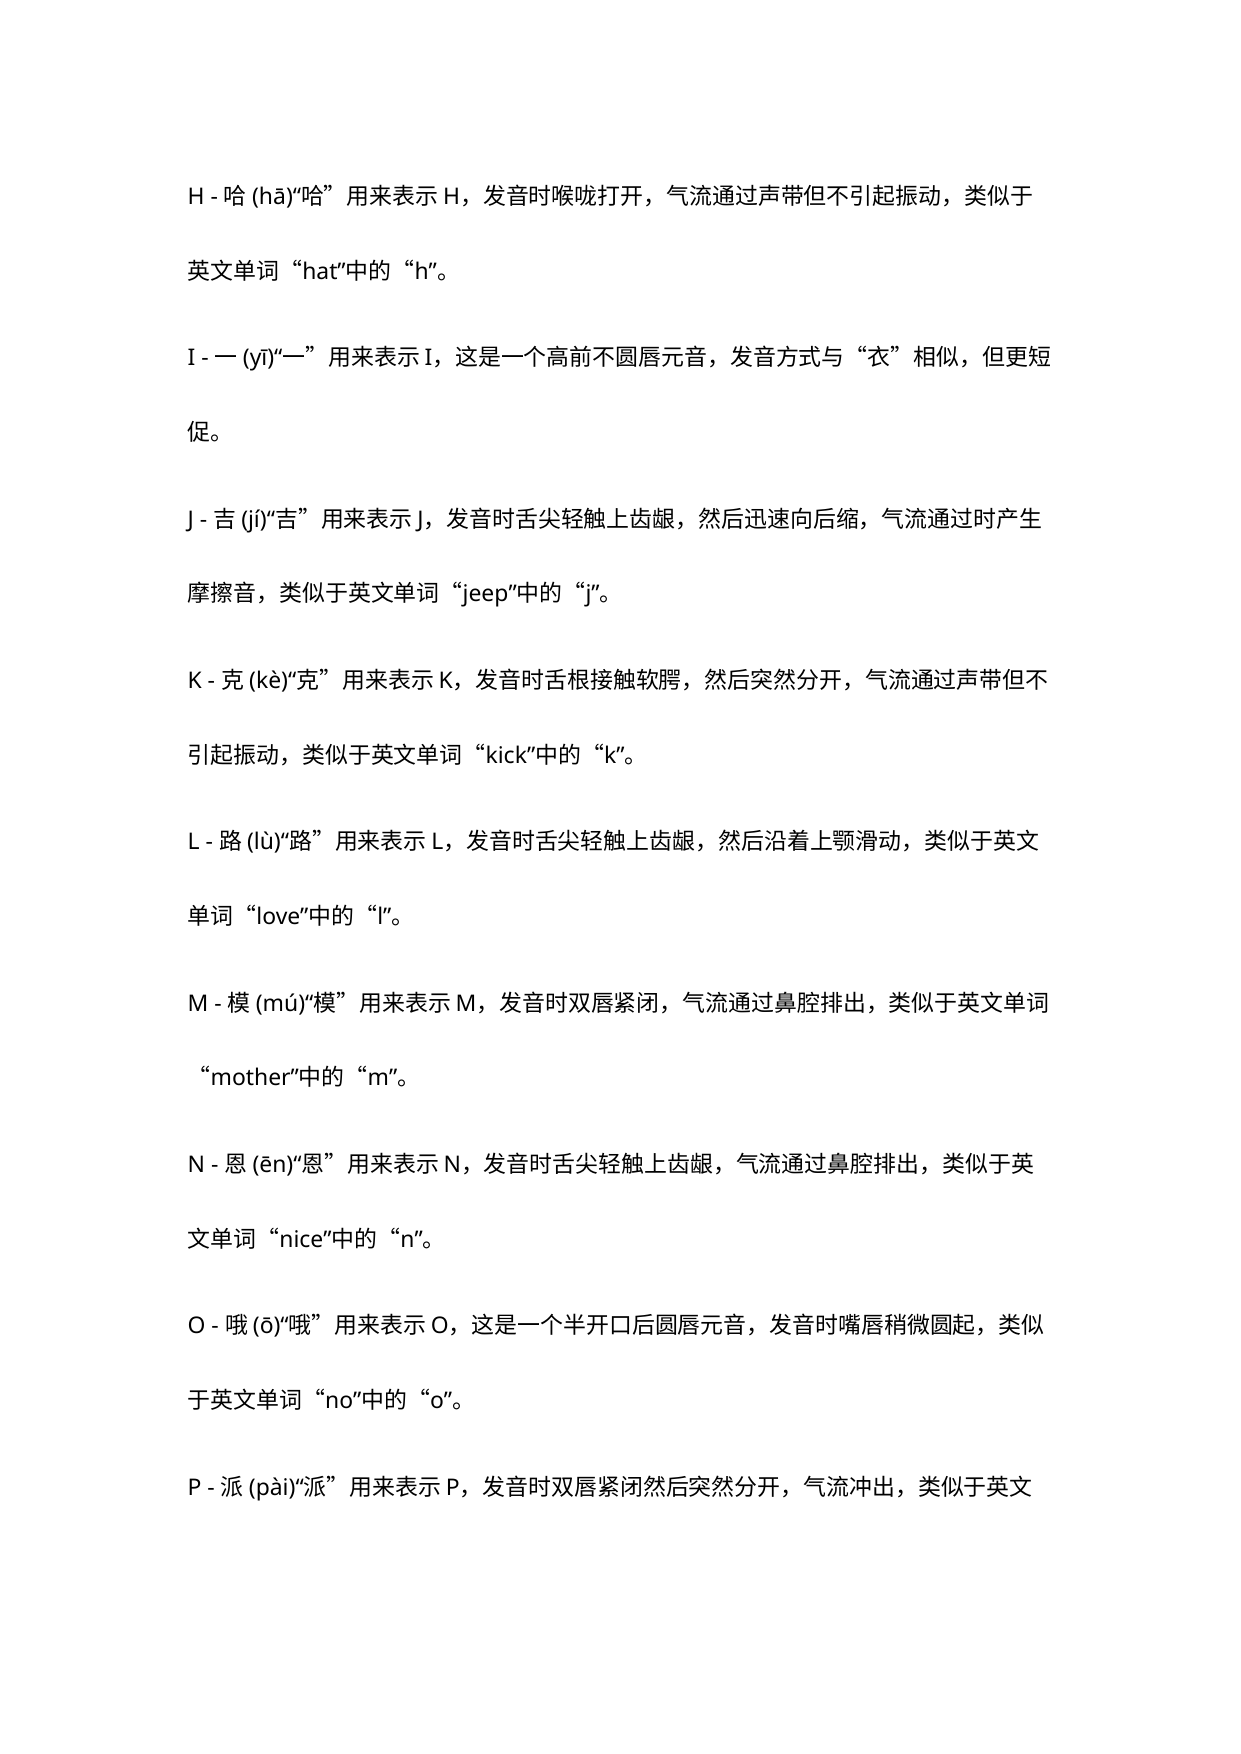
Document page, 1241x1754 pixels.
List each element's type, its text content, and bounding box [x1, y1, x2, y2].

text L - 路 (lù)“路”用来表示L，发音时舌尖轻触上齿龈，然后沿着上颚滑动，类似于英文单词“love”中的“l”。 [187, 807, 1053, 947]
text H - 哈 (hā)“哈”用来表示H，发音时喉咙打开，气流通过声带但不引起振动，类似于英文单词“hat”中的“h”。 [187, 162, 1053, 302]
text K - 克 (kè)“克”用来表示K，发音时舌根接触软腭，然后突然分开，气流通过声带但不引起振动，类似于英文单词“kick”中的“k”。 [187, 646, 1053, 786]
text I - 一 (yī)“一”用来表示I，这是一个高前不圆唇元音，发音方式与“衣”相似，但更短促。 [187, 323, 1053, 463]
text J - 吉 (jí)“吉”用来表示J，发音时舌尖轻触上齿龈，然后迅速向后缩，气流通过时产生摩擦音，类似于英文单词“jeep”中的“j”。 [187, 484, 1053, 624]
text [187, 1453, 1053, 1518]
text N - 恩 (ēn)“恩”用来表示N，发音时舌尖轻触上齿龈，气流通过鼻腔排出，类似于英文单词“nice”中的“n”。 [187, 1130, 1053, 1270]
text O - 哦 (ō)“哦”用来表示O，这是一个半开口后圆唇元音，发音时嘴唇稍微圆起，类似于英文单词“no”中的“o”。 [187, 1291, 1053, 1431]
text M - 模 (mú)“模”用来表示M，发音时双唇紧闭，气流通过鼻腔排出，类似于英文单词“mother”中的“m”。 [187, 969, 1053, 1108]
